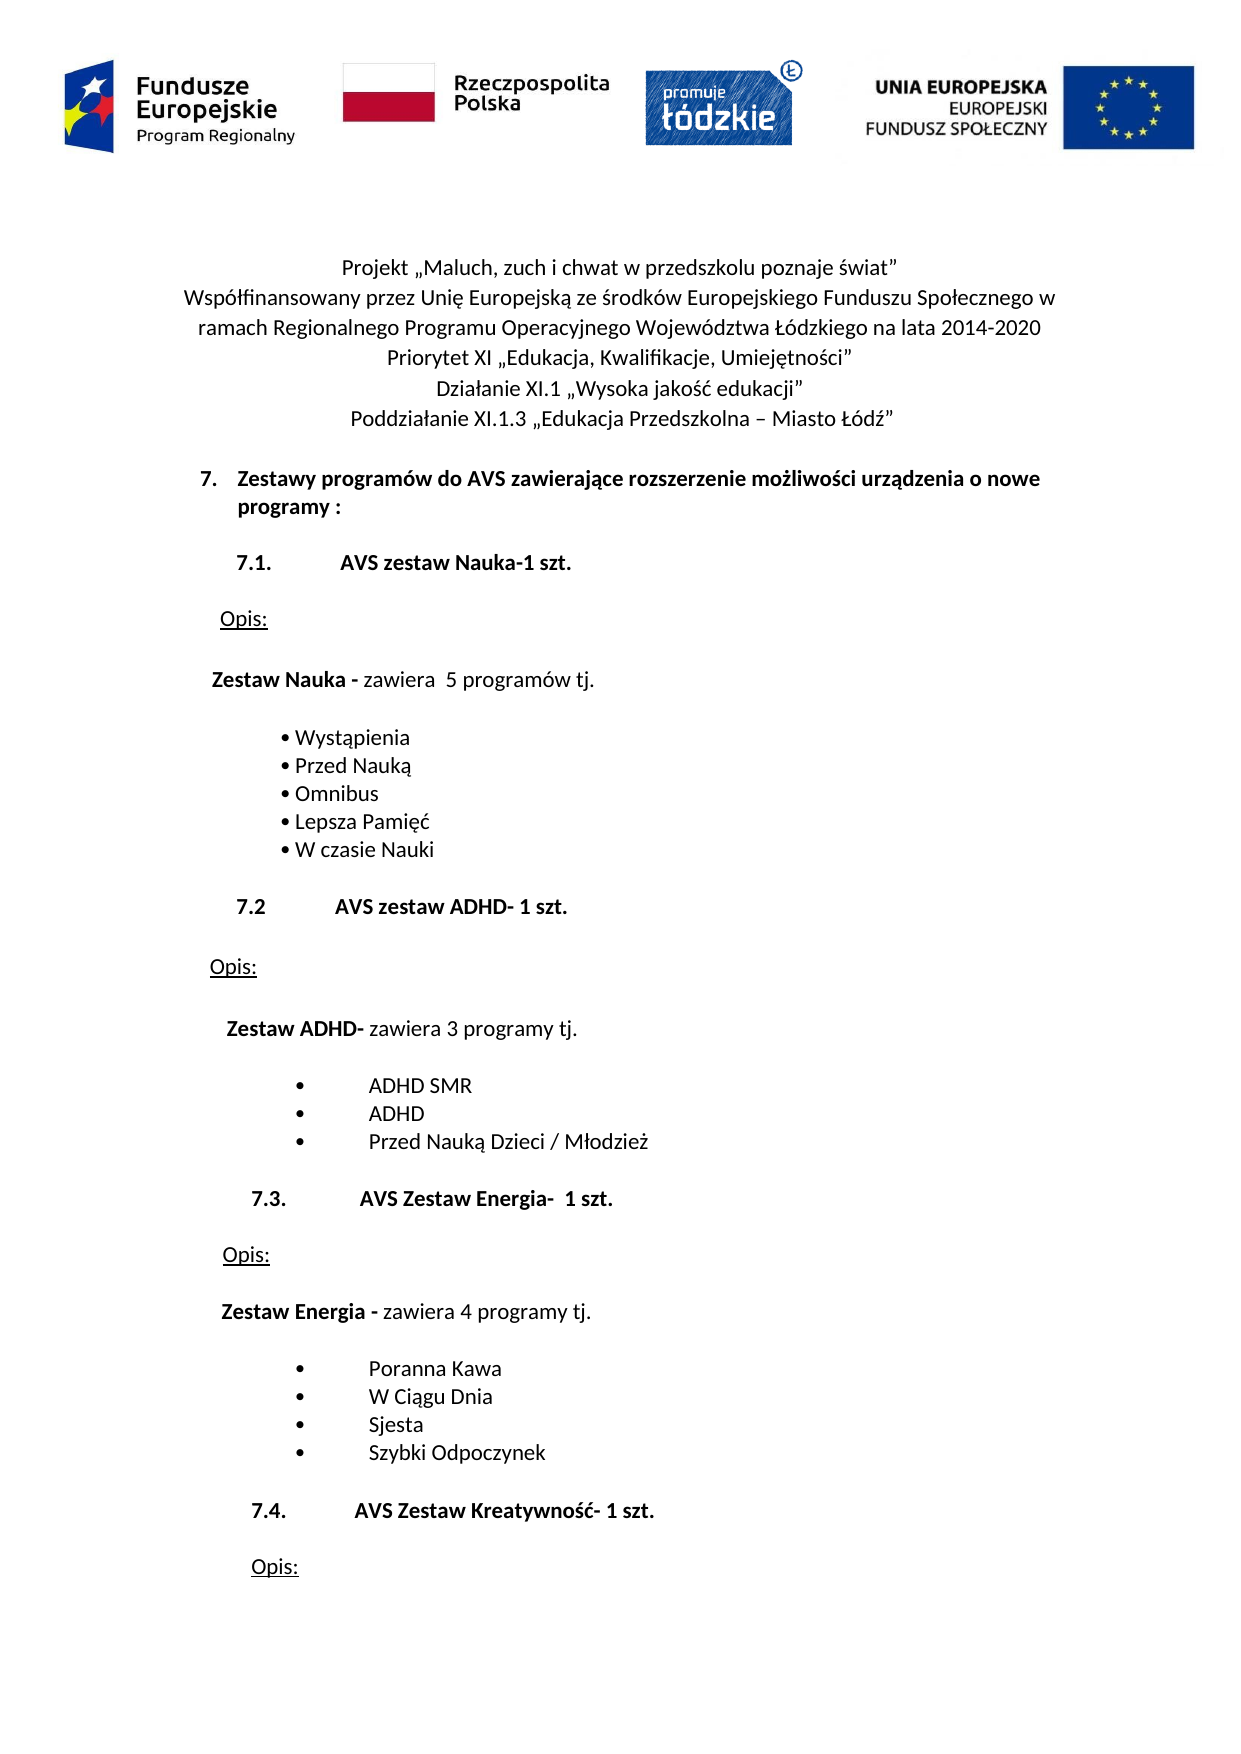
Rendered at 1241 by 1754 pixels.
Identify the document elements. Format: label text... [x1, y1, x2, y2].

list ADHD SMR [222, 1071, 1057, 1099]
list Opis: [251, 1552, 1057, 1580]
text Opis: [147, 604, 1057, 632]
list AVS Zestaw Kreatywność- 1 szt. [251, 1496, 1057, 1552]
list AVS zestaw ADHD- 1 szt. [236, 892, 1057, 920]
list Zestawy programów do AVS zawierające rozszerzenie możliwości urządzenia o nowe programy : [200, 464, 1057, 520]
list Przed Nauką Dzieci / Młodzież [222, 1127, 1057, 1155]
text Opis: [147, 920, 1057, 980]
picture [40, 36, 319, 176]
list AVS zestaw Nauka-1 szt. [236, 548, 1057, 604]
list Sjesta [222, 1411, 1057, 1438]
list Przed Nauką [222, 751, 1057, 779]
list Omnibus [222, 779, 1057, 807]
list W Ciągu Dnia [222, 1382, 1057, 1411]
text Zestaw ADHD- zawiera 3 programy tj. [147, 1014, 1057, 1042]
picture [835, 49, 1224, 166]
list Wystąpienia [222, 723, 1057, 751]
picture [322, 43, 814, 166]
list AVS Zestaw Energia- 1 szt. [251, 1184, 1057, 1240]
list W czasie Nauki [222, 835, 1057, 863]
text Zestaw Energia - zawiera 4 programy tj. [147, 1297, 1057, 1325]
text Opis: [222, 1240, 1057, 1268]
list ADHD [222, 1099, 1057, 1127]
text Zestaw Nauka - zawiera 5 programów tj. [147, 666, 1057, 694]
list Lepsza Pamięć [222, 807, 1057, 835]
list Szybki Odpoczynek [222, 1438, 1057, 1467]
list Poranna Kawa [222, 1354, 1057, 1382]
